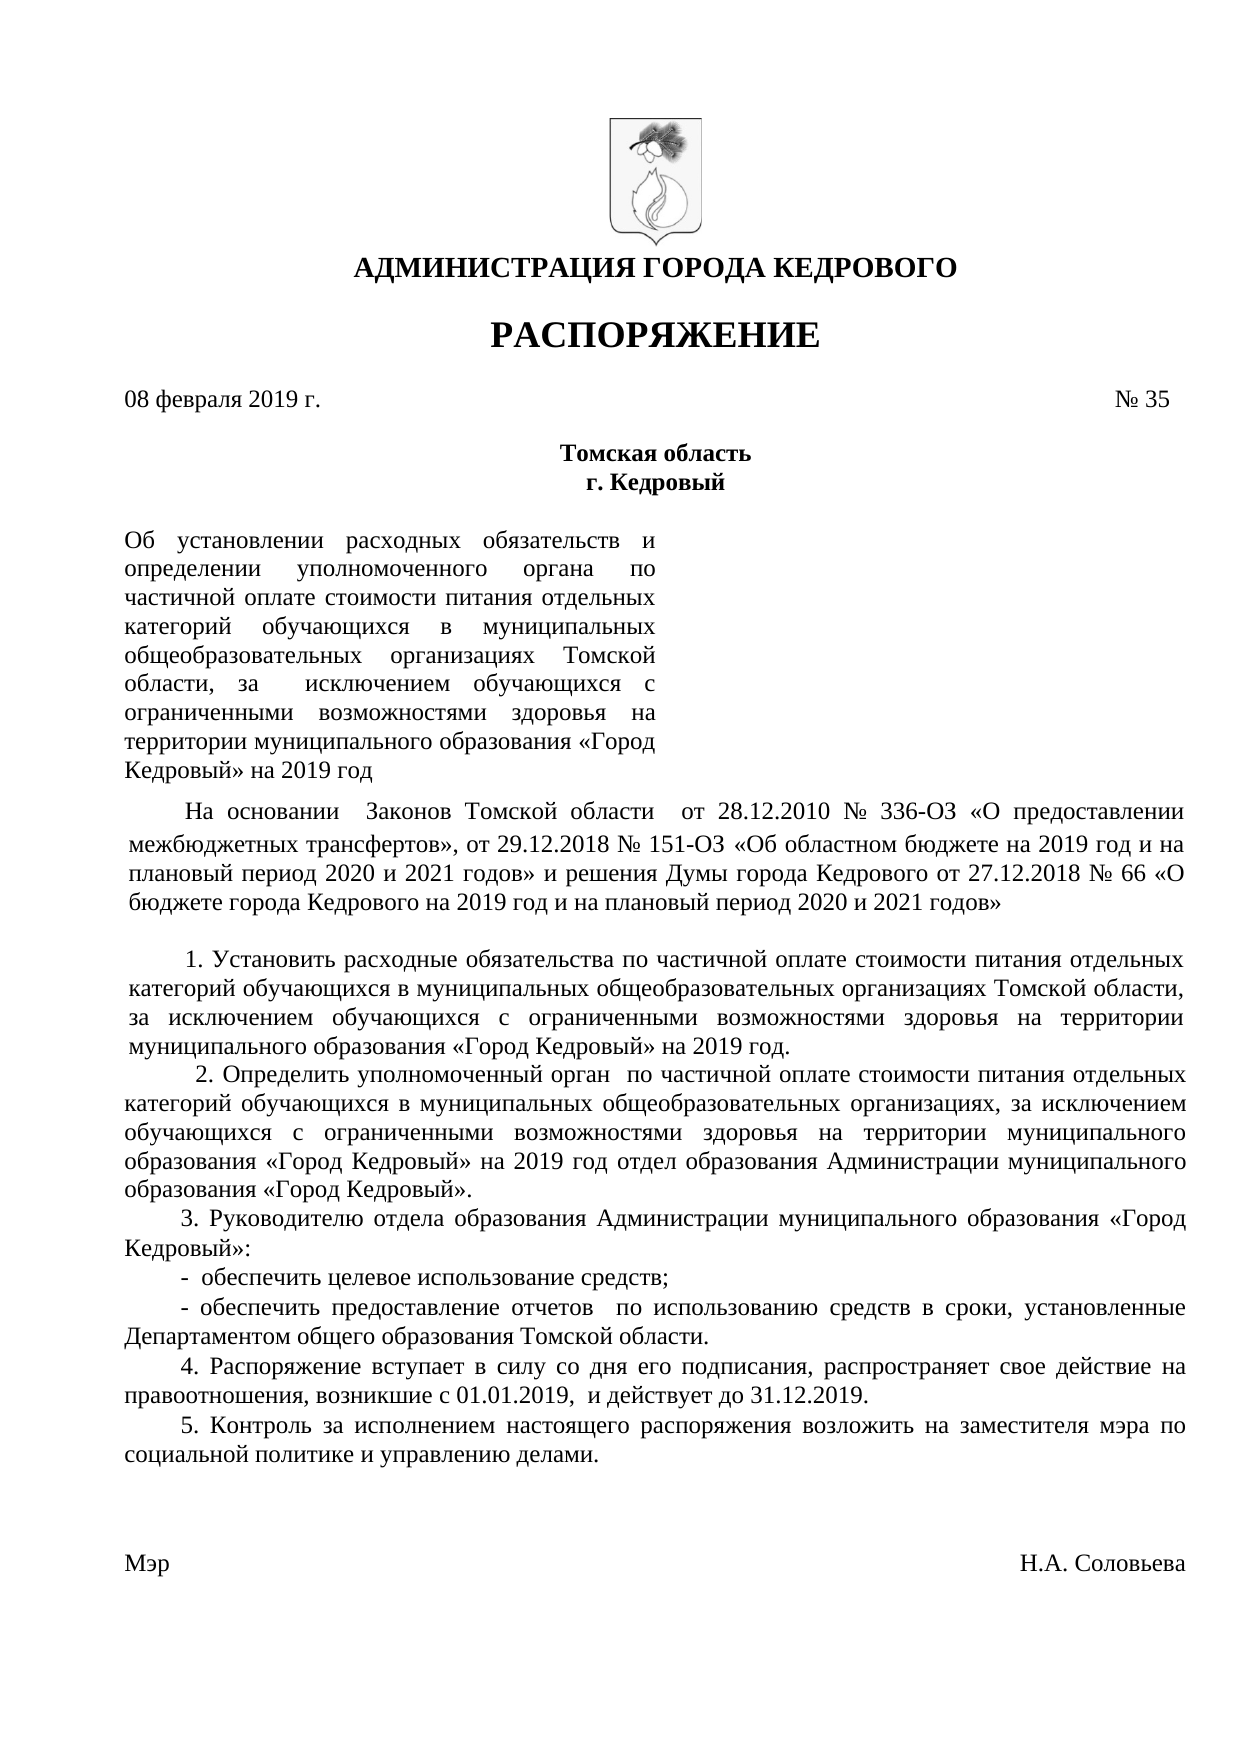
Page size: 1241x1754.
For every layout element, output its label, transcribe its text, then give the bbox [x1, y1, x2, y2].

list 4. Распоряжение вступает в силу со дня его подписания, распространяет свое действие на правоотношения, возникшие с 01.01.2019, и действует до 31.12.2019. [124, 1351, 1187, 1409]
picture [609, 118, 702, 247]
text РАСПОРЯЖЕНИЕ [124, 313, 1187, 356]
text 1. Установить расходные обязательства по частичной оплате стоимости питания отдельных категорий обучающихся в муниципальных общеобразовательных организациях Томской области, за исключением обучающихся с ограниченными возможностями здоровья на территории муниципального образования «Город Кедровый» на 2019 год. [128, 944, 1185, 1059]
text 2. Определить уполномоченный орган по частичной оплате стоимости питания отдельных категорий обучающихся в муниципальных общеобразовательных организациях, за исключением обучающихся с ограниченными возможностями здоровья на территории муниципального образования «Город Кедровый» на 2019 год отдел образования Администрации муниципального образования «Город Кедровый». [124, 1059, 1187, 1203]
text Об установлении расходных обязательств и определении уполномоченного органа по частичной оплате стоимости питания отдельных категорий обучающихся в муниципальных общеобразовательных организациях Томской области, за исключением обучающихся с ограниченными возможностями здоровья на территории муниципального образования «Город Кедровый» на 2019 год [124, 525, 656, 783]
text АДМИНИСТРАЦИЯ ГОРОДА КЕДРОВОГО [124, 250, 1187, 284]
text г. Кедровый [124, 467, 1187, 496]
text На основании Законов Томской области от 28.12.2010 № 336-ОЗ «О предоставлении межбюджетных трансфертов», от 29.12.2018 № 151-ОЗ «Об областном бюджете на 2019 год и на плановый период 2020 и 2021 годов» и решения Думы города Кедрового от 27.12.2018 № 66 «О бюджете города Кедрового на 2019 год и на плановый период 2020 и 2021 годов» [128, 796, 1185, 916]
text 3. Руководителю отдела образования Администрации муниципального образования «Город Кедровый»: [124, 1203, 1187, 1262]
list 5. Контроль за исполнением настоящего распоряжения возложить на заместителя мэра по социальной политике и управлению делами. [124, 1409, 1187, 1468]
text - обеспечить целевое использование средств; [124, 1262, 1187, 1292]
text 08 февраля 2019 г. № 35 [124, 384, 1187, 413]
text - обеспечить предоставление отчетов по использованию средств в сроки, установленные Департаментом общего образования Томской области. [124, 1292, 1187, 1351]
text Томская область [124, 438, 1187, 467]
text Мэр Н.А. Соловьева [124, 1548, 1187, 1576]
